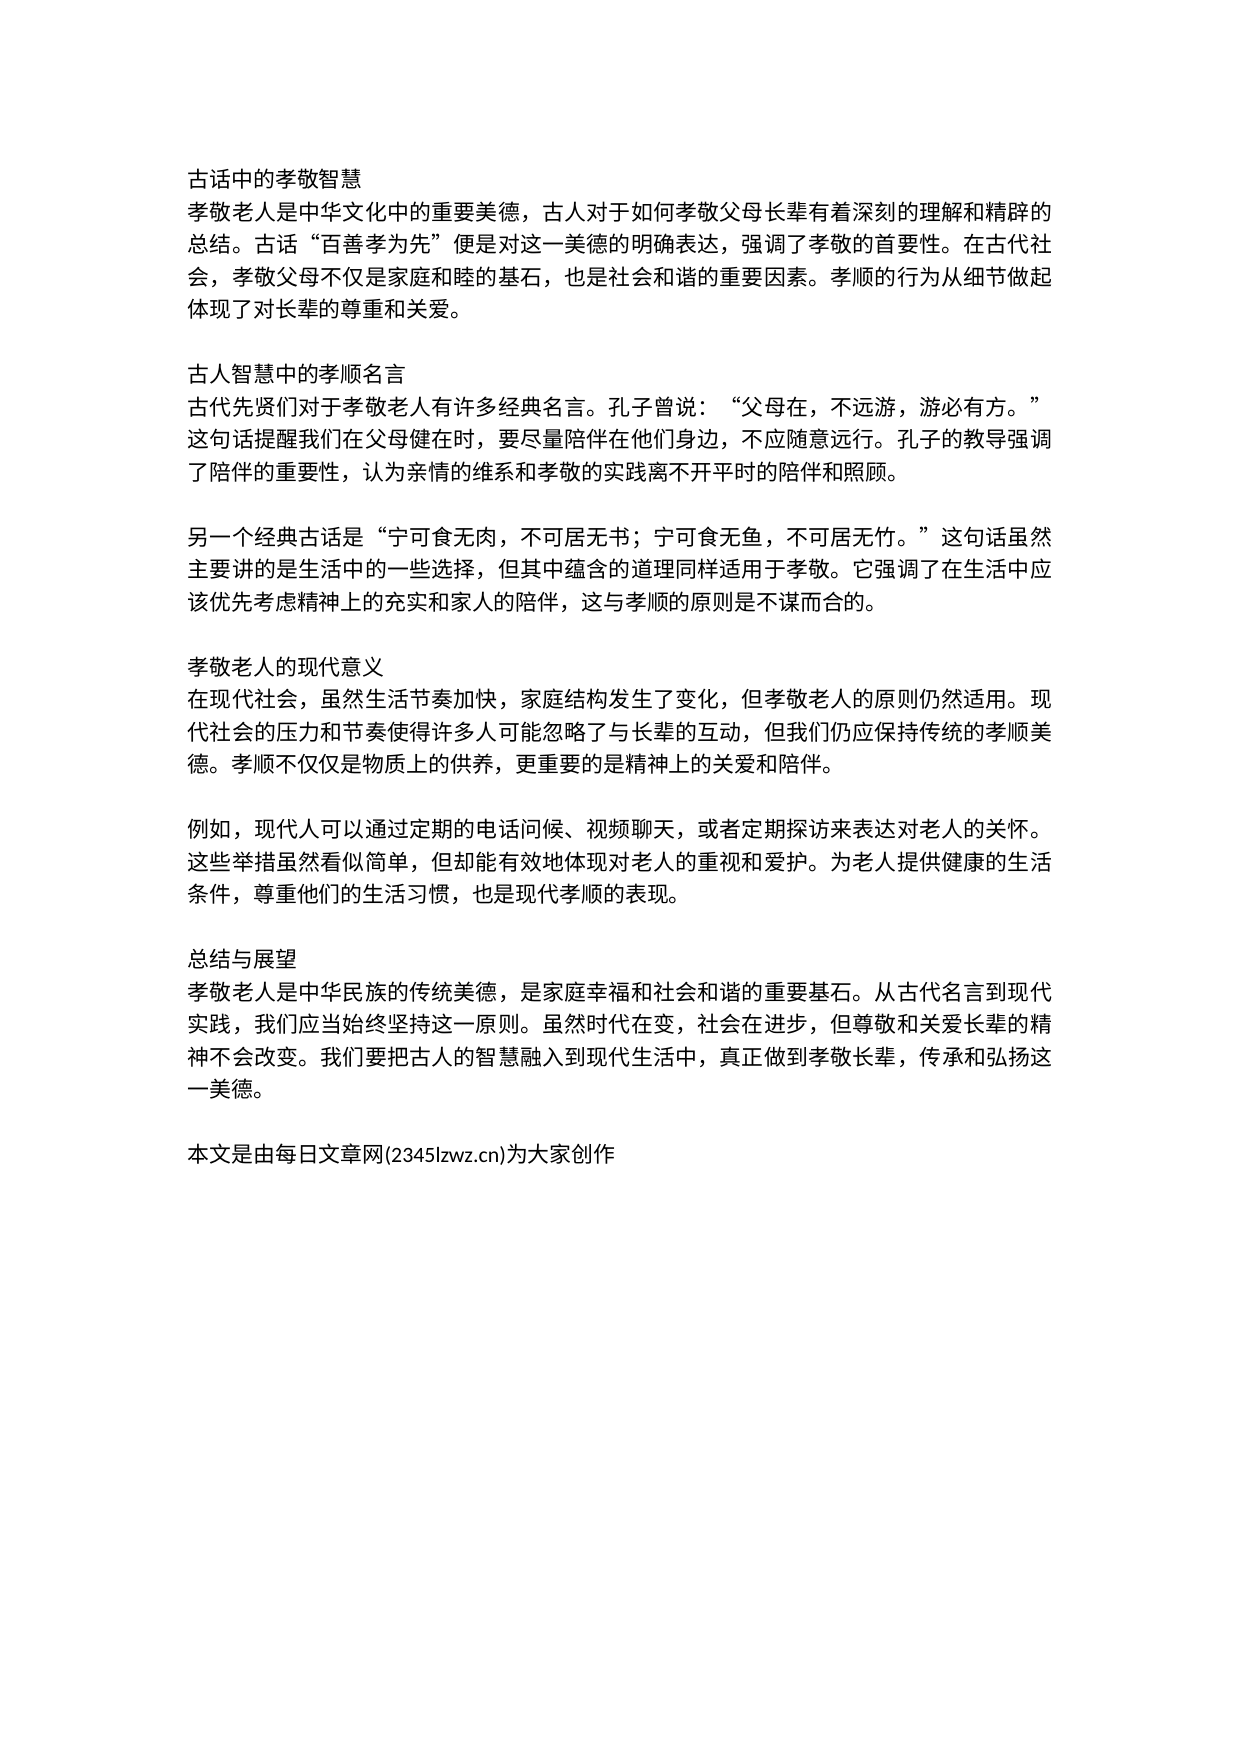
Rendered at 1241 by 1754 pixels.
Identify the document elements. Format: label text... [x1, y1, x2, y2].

text 在现代社会，虽然生活节奏加快，家庭结构发生了变化，但孝敬老人的原则仍然适用。现代社会的压力和节奏使得许多人可能忽略了与长辈的互动，但我们仍应保持传统的孝顺美德。孝顺不仅仅是物质上的供养，更重要的是精神上的关爱和陪伴。 [187, 682, 1053, 779]
text 古人智慧中的孝顺名言 [187, 357, 1053, 389]
text 例如，现代人可以通过定期的电话问候、视频聊天，或者定期探访来表达对老人的关怀。这些举措虽然看似简单，但却能有效地体现对老人的重视和爱护。为老人提供健康的生活条件，尊重他们的生活习惯，也是现代孝顺的表现。 [187, 812, 1053, 909]
text 总结与展望 [187, 942, 1053, 974]
text 孝敬老人是中华民族的传统美德，是家庭幸福和社会和谐的重要基石。从古代名言到现代实践，我们应当始终坚持这一原则。虽然时代在变，社会在进步，但尊敬和关爱长辈的精神不会改变。我们要把古人的智慧融入到现代生活中，真正做到孝敬长辈，传承和弘扬这一美德。 [187, 974, 1053, 1104]
text 古代先贤们对于孝敬老人有许多经典名言。孔子曾说：“父母在，不远游，游必有方。”这句话提醒我们在父母健在时，要尽量陪伴在他们身边，不应随意远行。孔子的教导强调了陪伴的重要性，认为亲情的维系和孝敬的实践离不开平时的陪伴和照顾。 [187, 389, 1053, 487]
text 本文是由每日文章网(2345lzwz.cn)为大家创作 [187, 1137, 1053, 1169]
text 另一个经典古话是“宁可食无肉，不可居无书；宁可食无鱼，不可居无竹。”这句话虽然主要讲的是生活中的一些选择，但其中蕴含的道理同样适用于孝敬。它强调了在生活中应该优先考虑精神上的充实和家人的陪伴，这与孝顺的原则是不谋而合的。 [187, 519, 1053, 617]
text 孝敬老人的现代意义 [187, 649, 1053, 682]
text 孝敬老人是中华文化中的重要美德，古人对于如何孝敬父母长辈有着深刻的理解和精辟的总结。古话“百善孝为先”便是对这一美德的明确表达，强调了孝敬的首要性。在古代社会，孝敬父母不仅是家庭和睦的基石，也是社会和谐的重要因素。孝顺的行为从细节做起，体现了对长辈的尊重和关爱。 [187, 194, 1053, 324]
text 古话中的孝敬智慧 [187, 162, 1053, 194]
